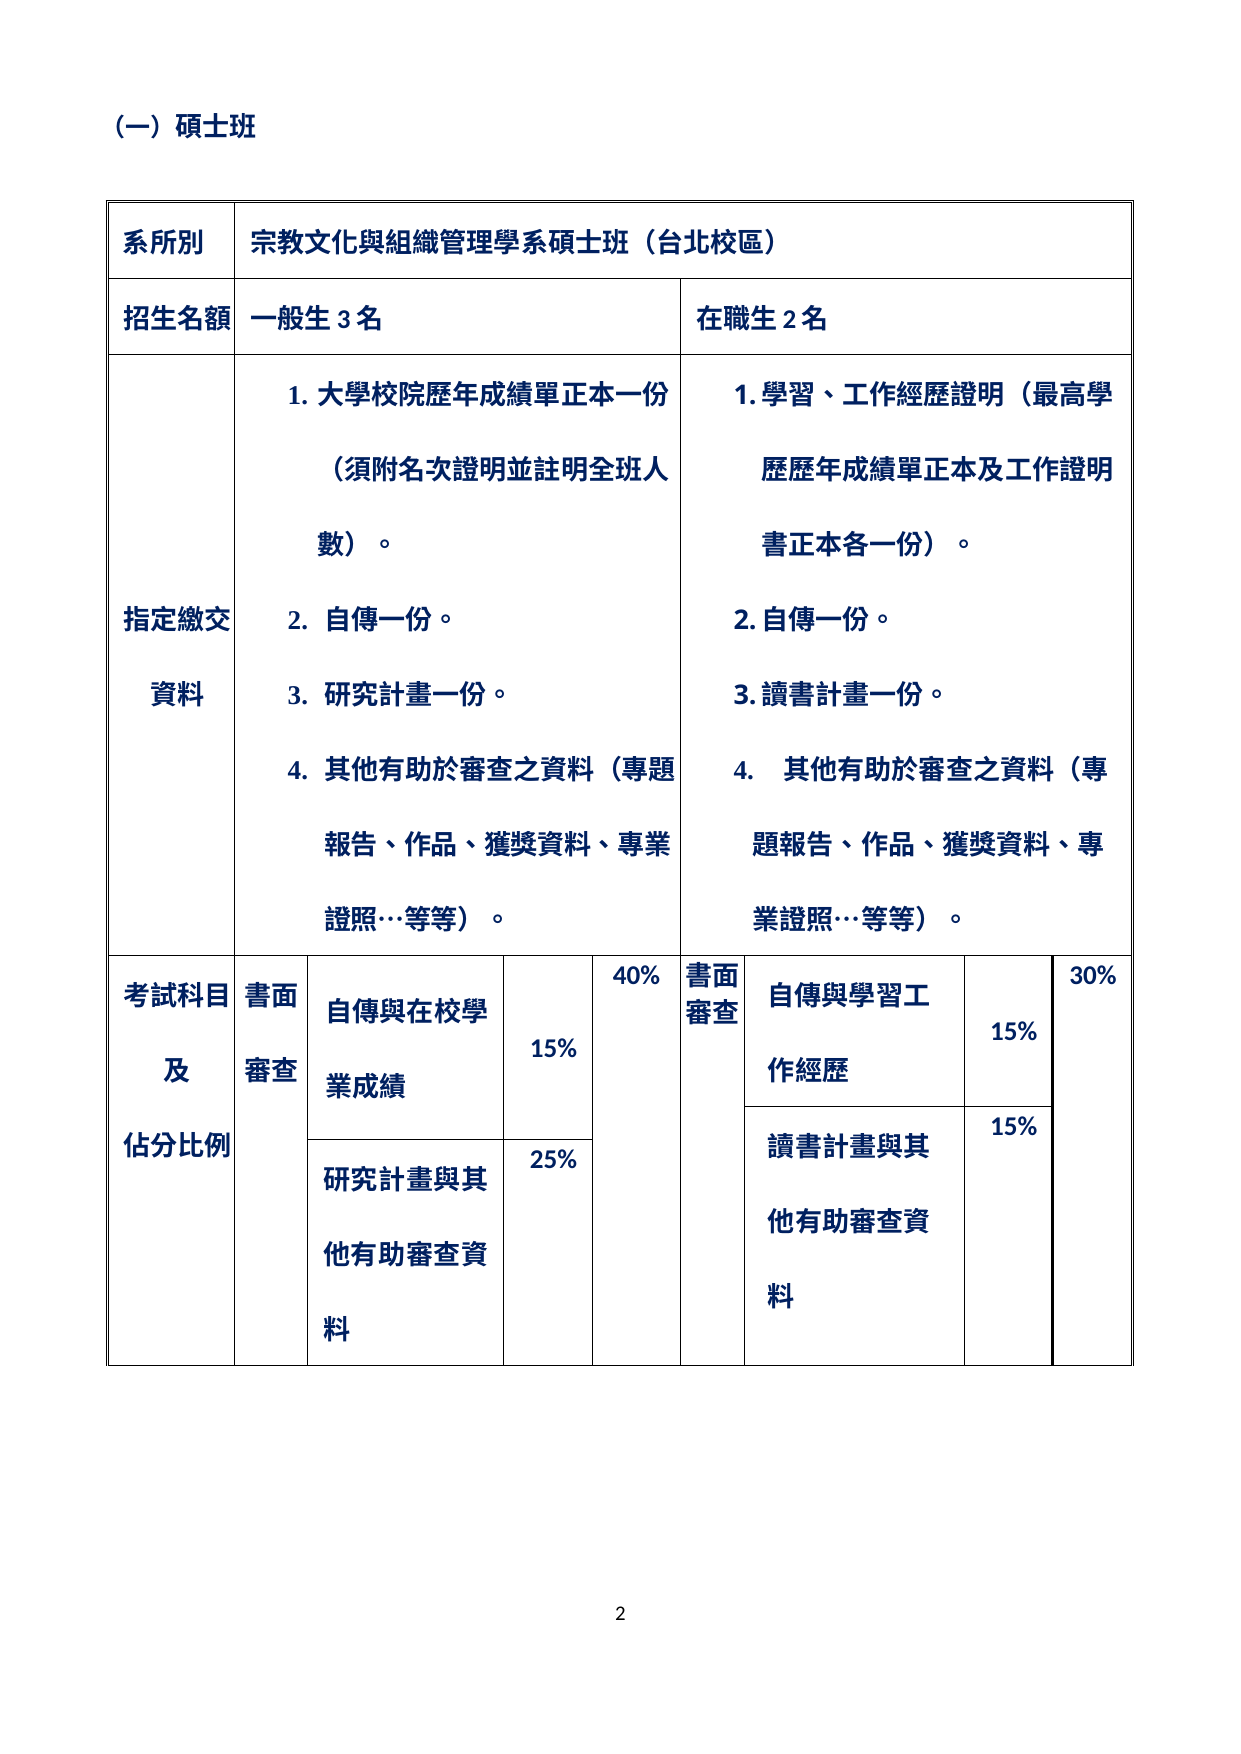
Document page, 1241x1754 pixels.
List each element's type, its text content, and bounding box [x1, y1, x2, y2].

table_cell 15% [965, 956, 1051, 1106]
table_cell 研究計畫與其他有助審查資料 [308, 1140, 503, 1365]
table_cell 30% [1054, 956, 1131, 1365]
table_cell 書面審查 [235, 956, 307, 1365]
table_cell 一般生3名 [235, 279, 680, 354]
table_cell 15% [504, 956, 592, 1139]
table_cell 書面審查 [681, 956, 744, 1365]
table_header 系所別 [109, 203, 234, 278]
table_header 宗教文化與組織管理學系碩士班（台北校區） [235, 203, 1131, 278]
table_cell 40% [593, 956, 680, 1365]
table_cell 考試科目及 佔分比例 [109, 956, 234, 1365]
text （一）碩士班 [75, 87, 1165, 162]
table_cell 在職生2名 [681, 279, 1131, 354]
table_cell 25% [504, 1140, 592, 1365]
table_cell 指定繳交資料 [109, 355, 234, 955]
table_cell 學習、工作經歷證明（最高學歷歷年成績單正本及工作證明書正本各一份）。 自傳一份。 讀書計畫一份。 其他有助於審查之資料（專題報告、作品、獲獎資料、專業證照…等等）。 [681, 355, 1131, 955]
table_cell 自傳與在校學業成績 [308, 956, 503, 1139]
table_cell 15% [965, 1107, 1051, 1365]
table_cell 大學校院歷年成績單正本一份（須附名次證明並註明全班人數）。 自傳一份。 研究計畫一份。 其他有助於審查之資料（專題報告、作品、獲獎資料、專業證照…等等）。 [235, 355, 680, 955]
table_cell 自傳與學習工作經歷 [745, 956, 964, 1106]
table_cell 讀書計畫與其他有助審查資料 [745, 1107, 964, 1365]
table_cell 招生名額 [109, 279, 234, 354]
